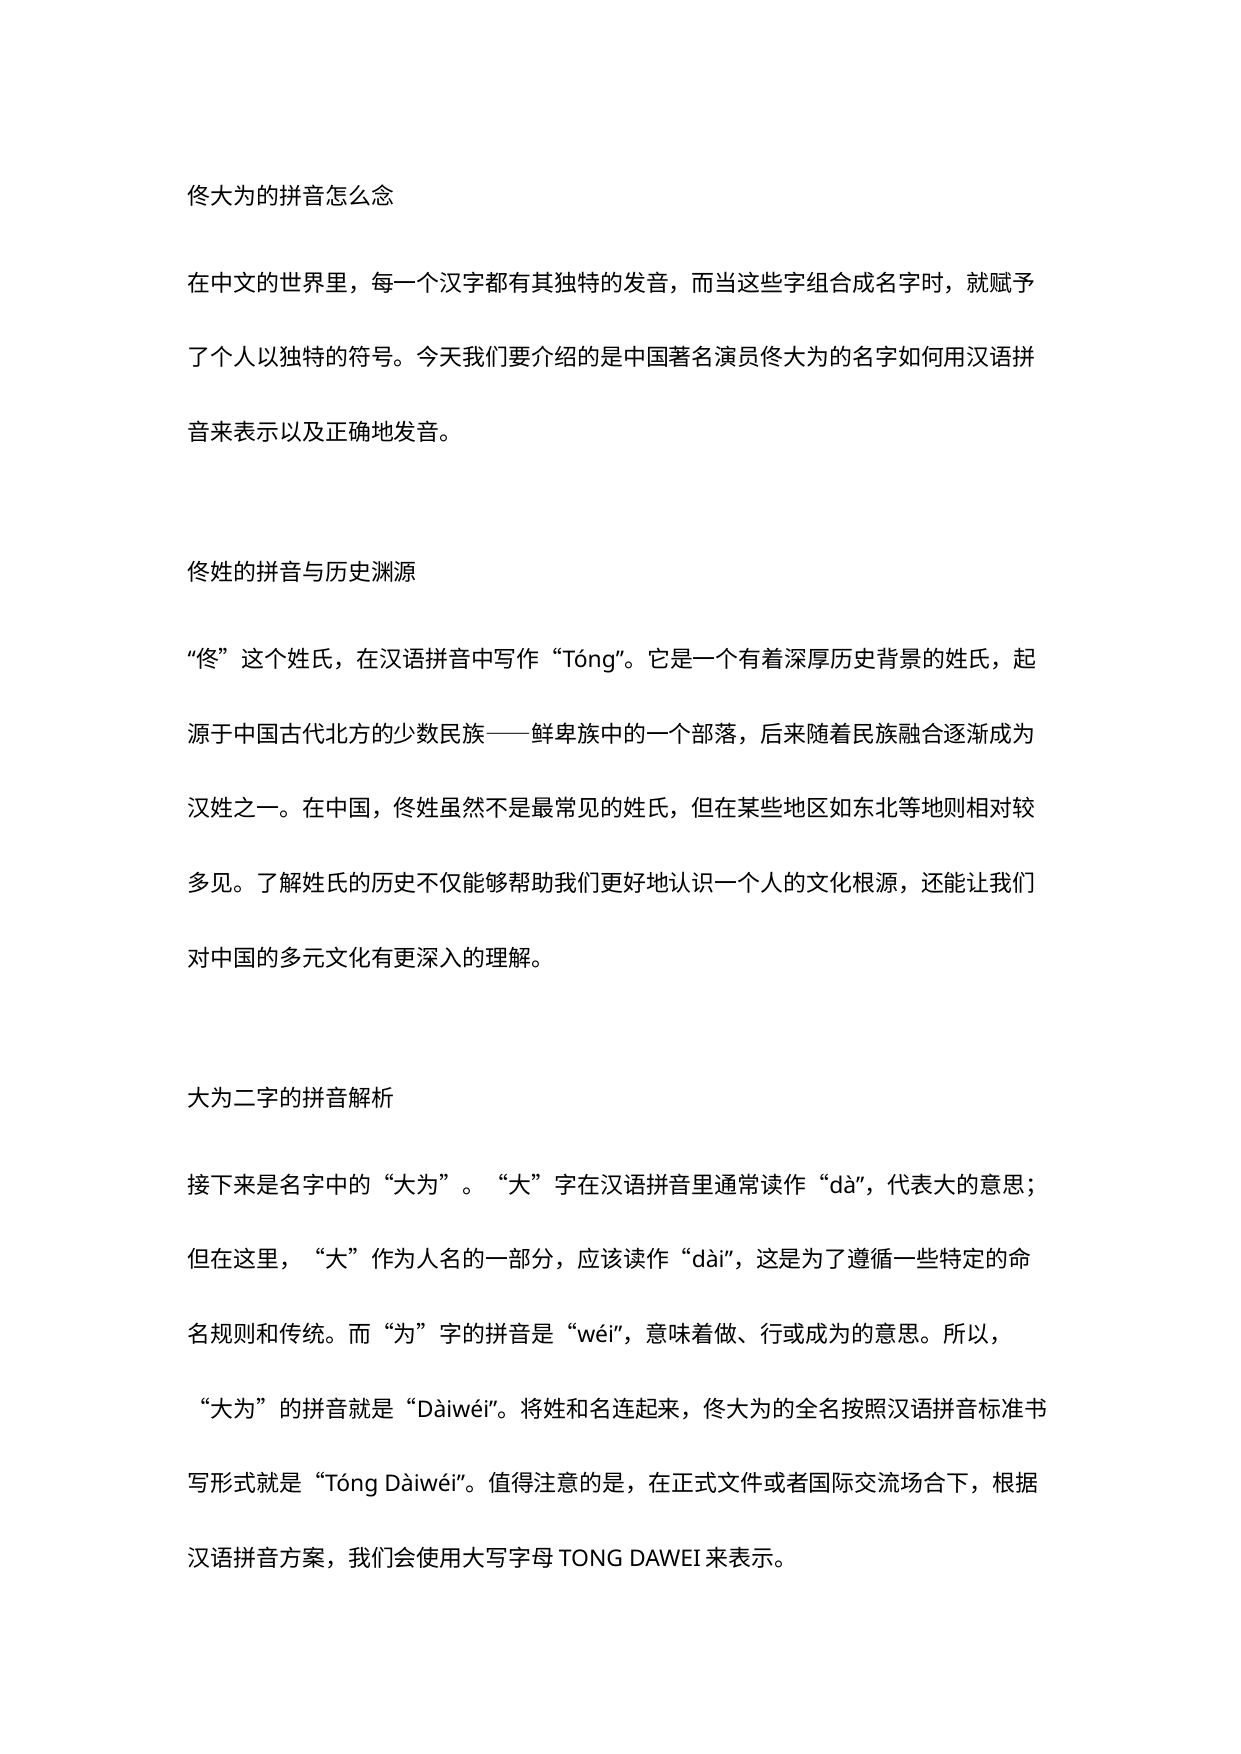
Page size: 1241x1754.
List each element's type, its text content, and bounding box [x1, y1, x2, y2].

text “佟”这个姓氏，在汉语拼音中写作“Tóng”。它是一个有着深厚历史背景的姓氏，起源于中国古代北方的少数民族——鲜卑族中的一个部落，后来随着民族融合逐渐成为汉姓之一。在中国，佟姓虽然不是最常见的姓氏，但在某些地区如东北等地则相对较多见。了解姓氏的历史不仅能够帮助我们更好地认识一个人的文化根源，还能让我们对中国的多元文化有更深入的理解。 [187, 625, 1053, 989]
text 佟姓的拼音与历史渊源 [187, 538, 1053, 603]
text 大为二字的拼音解析 [187, 1064, 1053, 1129]
text 佟大为的拼音怎么念 [187, 162, 1053, 227]
text 在中文的世界里，每一个汉字都有其独特的发音，而当这些字组合成名字时，就赋予了个人以独特的符号。今天我们要介绍的是中国著名演员佟大为的名字如何用汉语拼音来表示以及正确地发音。 [187, 248, 1053, 463]
text 接下来是名字中的“大为”。“大”字在汉语拼音里通常读作“dà”，代表大的意思；但在这里，“大”作为人名的一部分，应该读作“dài”，这是为了遵循一些特定的命名规则和传统。而“为”字的拼音是“wéi”，意味着做、行或成为的意思。所以，“大为”的拼音就是“Dàiwéi”。将姓和名连起来，佟大为的全名按照汉语拼音标准书写形式就是“Tóng Dàiwéi”。值得注意的是，在正式文件或者国际交流场合下，根据汉语拼音方案，我们会使用大写字母TONG DAWEI来表示。 [187, 1151, 1053, 1589]
